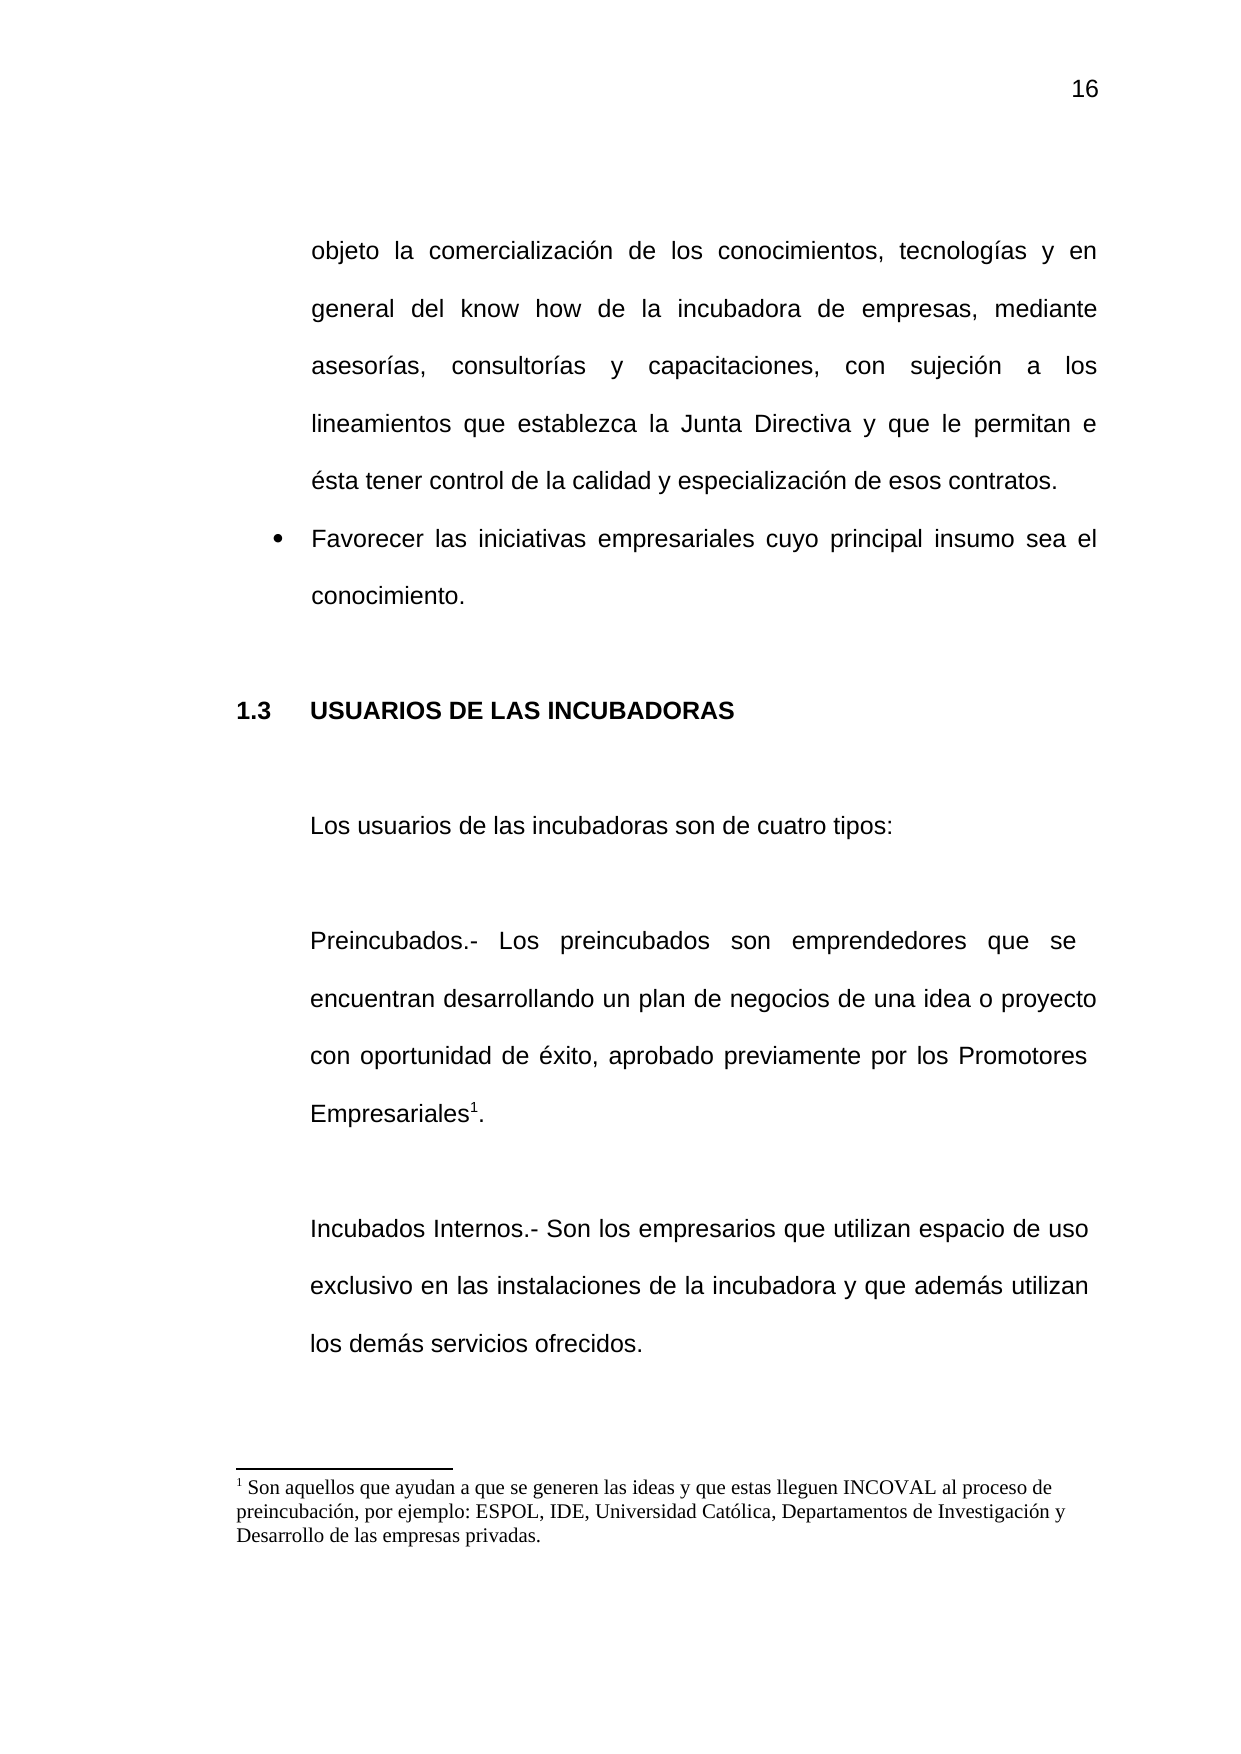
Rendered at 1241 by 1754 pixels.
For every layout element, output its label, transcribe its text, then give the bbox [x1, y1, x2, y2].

list Favorecer las iniciativas empresariales cuyo principal insumo sea el conocimiento. [274, 524, 1098, 610]
text Incubados Internos.- Son los empresarios que utilizan espacio de uso exclusivo en las instalaciones de la incubadora y que además utilizan los demás servicios ofrecidos. [236, 1214, 1098, 1358]
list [274, 236, 1098, 495]
text 1.3 USUARIOS DE LAS INCUBADORAS [236, 696, 1098, 725]
text Los usuarios de las incubadoras son de cuatro tipos: [236, 811, 1098, 840]
text Preincubados.- Los preincubados son emprendedores que se encuentran desarrollando un plan de negocios de una idea o proyecto con oportunidad de éxito, aprobado previamente por los Promotores Empresariales. [236, 926, 1098, 1128]
